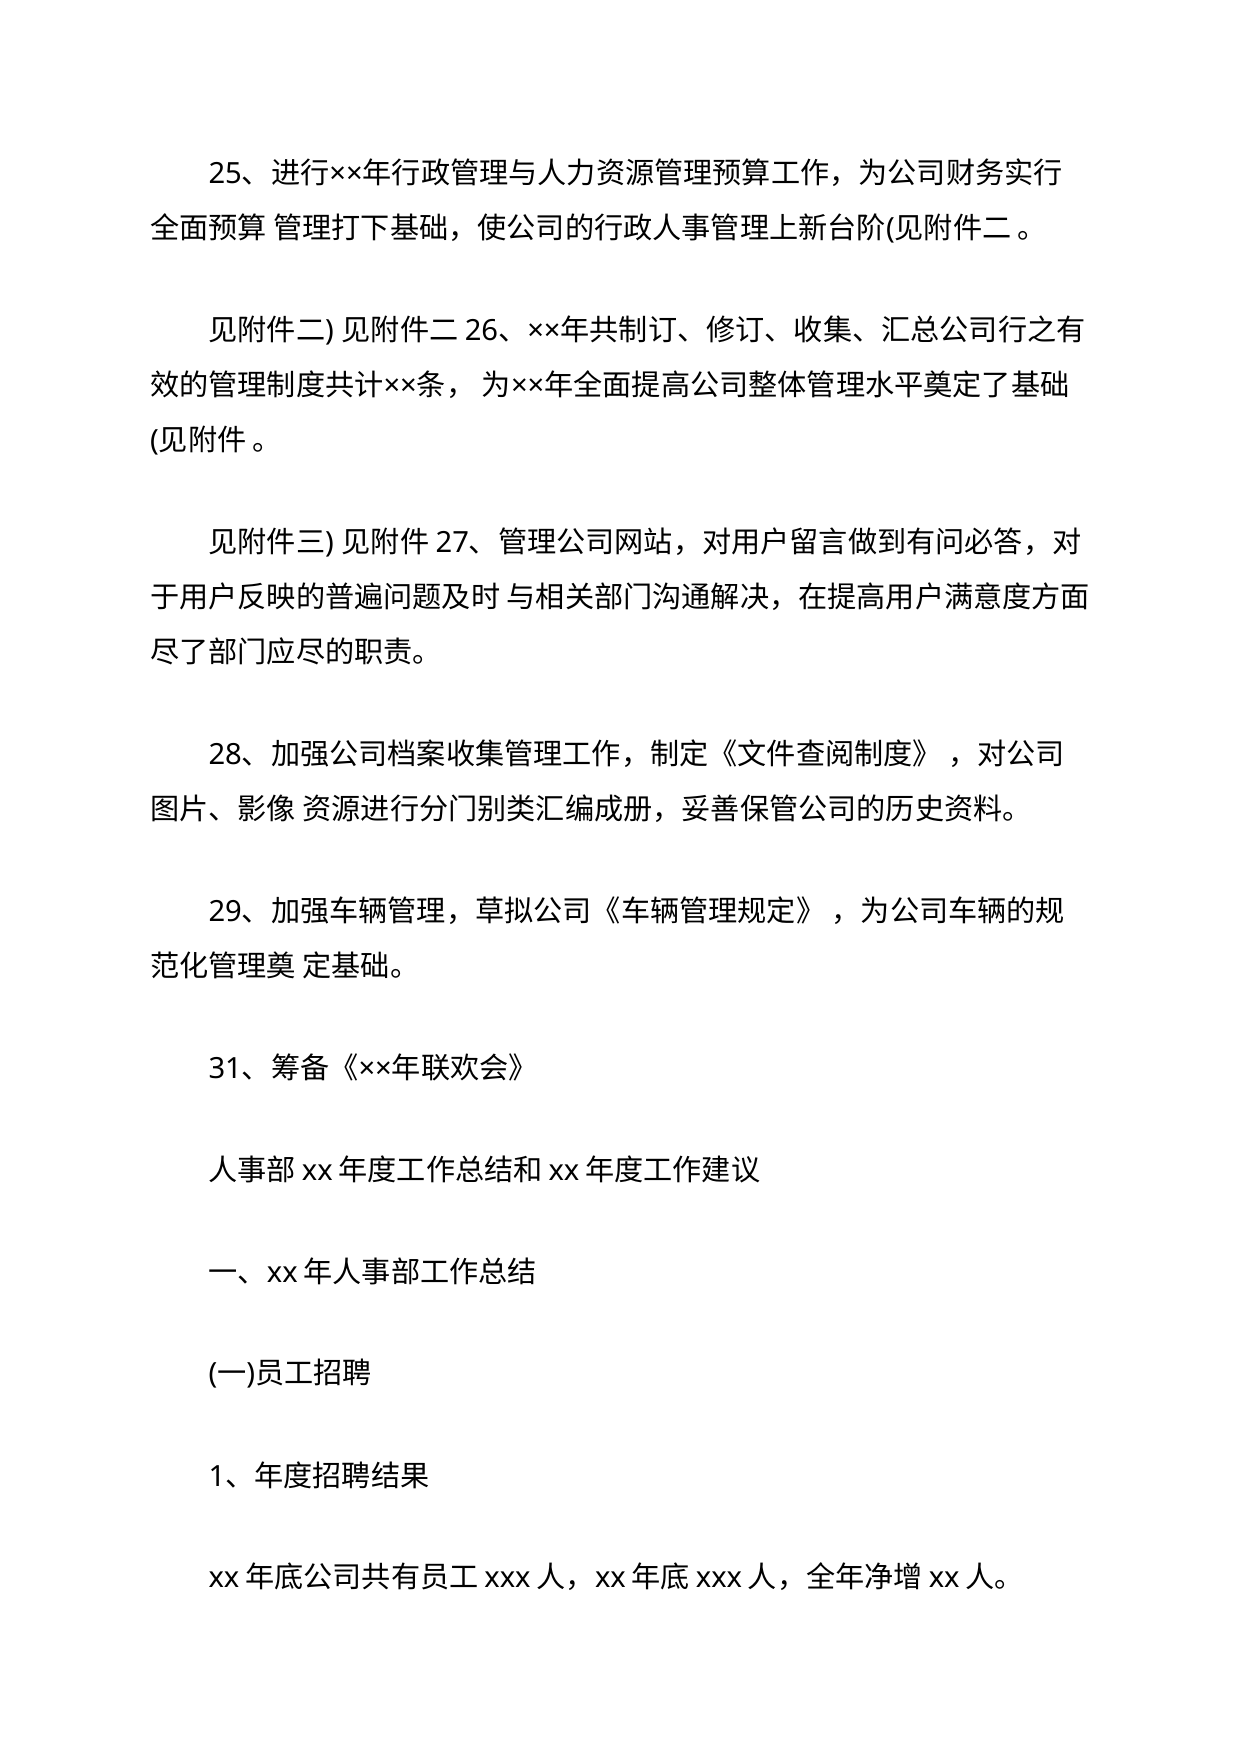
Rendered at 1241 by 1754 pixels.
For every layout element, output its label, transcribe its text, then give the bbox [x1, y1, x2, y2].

text 人事部xx年度工作总结和xx年度工作建议 [150, 1146, 1090, 1188]
text 见附件三) 见附件 27、管理公司网站，对用户留言做到有问必答，对于用户反映的普遍问题及时 与相关部门沟通解决，在提高用户满意度方面尽了部门应尽的职责。 [150, 519, 1090, 671]
text 25、进行××年行政管理与人力资源管理预算工作，为公司财务实行全面预算 管理打下基础，使公司的行政人事管理上新台阶(见附件二 。 [150, 150, 1090, 247]
text 1、年度招聘结果 [150, 1452, 1090, 1494]
text 28、加强公司档案收集管理工作，制定《文件查阅制度》 ，对公司图片、影像 资源进行分门别类汇编成册，妥善保管公司的历史资料。 [150, 731, 1090, 828]
text xx年底公司共有员工xxx人，xx年底xxx人，全年净增xx人。 [150, 1554, 1090, 1596]
text 见附件二) 见附件二 26、××年共制订、修订、收集、汇总公司行之有效的管理制度共计××条， 为××年全面提高公司整体管理水平奠定了基础(见附件 。 [150, 307, 1090, 459]
text (一)员工招聘 [150, 1350, 1090, 1392]
text 31、筹备《××年联欢会》 [150, 1044, 1090, 1087]
text 一、xx年人事部工作总结 [150, 1248, 1090, 1291]
text 29、加强车辆管理，草拟公司《车辆管理规定》 ，为公司车辆的规范化管理奠 定基础。 [150, 887, 1090, 985]
